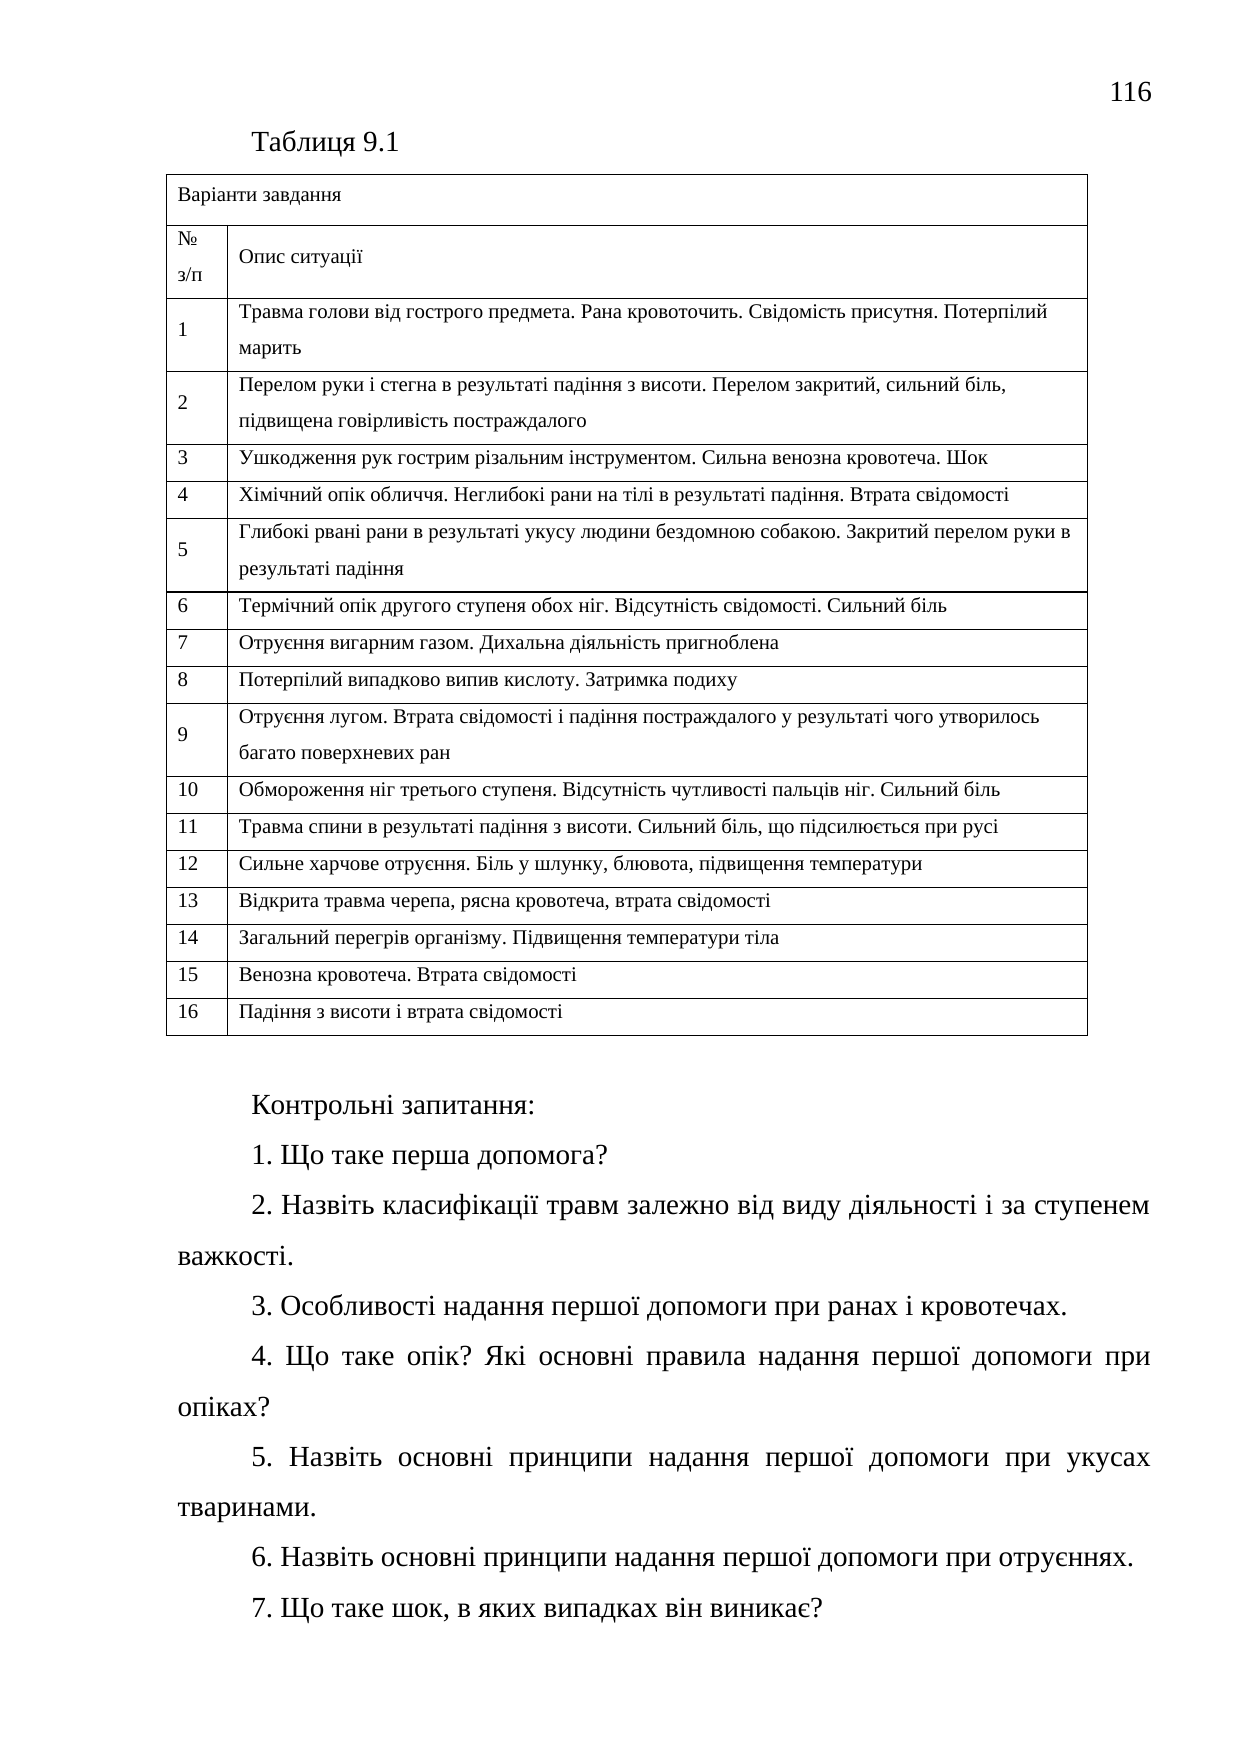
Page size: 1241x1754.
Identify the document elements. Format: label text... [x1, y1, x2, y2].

text 5. Назвіть основні принципи надання першої допомоги при укусах тваринами. [177, 1439, 1152, 1523]
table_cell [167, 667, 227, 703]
text 4. Що таке опік? Які основні правила надання першої допомоги при опіках? [177, 1338, 1152, 1422]
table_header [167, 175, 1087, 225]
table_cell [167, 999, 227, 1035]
text Контрольні запитання: [177, 1087, 1152, 1120]
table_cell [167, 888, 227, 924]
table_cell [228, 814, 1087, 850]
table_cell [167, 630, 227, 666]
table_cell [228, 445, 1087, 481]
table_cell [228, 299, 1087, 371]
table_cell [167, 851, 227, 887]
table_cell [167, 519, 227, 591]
text 6. Назвіть основні принципи надання першої допомоги при отруєннях. [177, 1539, 1152, 1573]
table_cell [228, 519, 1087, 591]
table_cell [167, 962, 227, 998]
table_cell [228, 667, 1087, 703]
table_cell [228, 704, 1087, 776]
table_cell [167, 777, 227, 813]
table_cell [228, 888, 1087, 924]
text 1. Що таке перша допомога? [177, 1137, 1152, 1171]
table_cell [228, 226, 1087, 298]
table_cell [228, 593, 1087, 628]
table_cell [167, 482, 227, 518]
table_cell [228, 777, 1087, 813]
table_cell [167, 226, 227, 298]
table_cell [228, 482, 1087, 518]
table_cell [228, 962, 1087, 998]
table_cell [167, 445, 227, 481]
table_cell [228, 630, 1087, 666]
text 2. Назвіть класифікації травм залежно від виду діяльності і за ступенем важкості. [177, 1187, 1152, 1271]
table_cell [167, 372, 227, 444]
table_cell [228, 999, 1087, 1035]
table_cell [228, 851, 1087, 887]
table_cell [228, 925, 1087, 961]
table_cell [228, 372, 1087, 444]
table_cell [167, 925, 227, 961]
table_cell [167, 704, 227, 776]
text 3. Особливості надання першої допомоги при ранах і кровотечах. [177, 1288, 1152, 1322]
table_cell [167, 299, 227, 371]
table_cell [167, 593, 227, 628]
text 7. Що таке шок, в яких випадках він виникає? [177, 1590, 1152, 1623]
text Таблиця 9.1 [177, 124, 1152, 158]
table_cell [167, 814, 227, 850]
